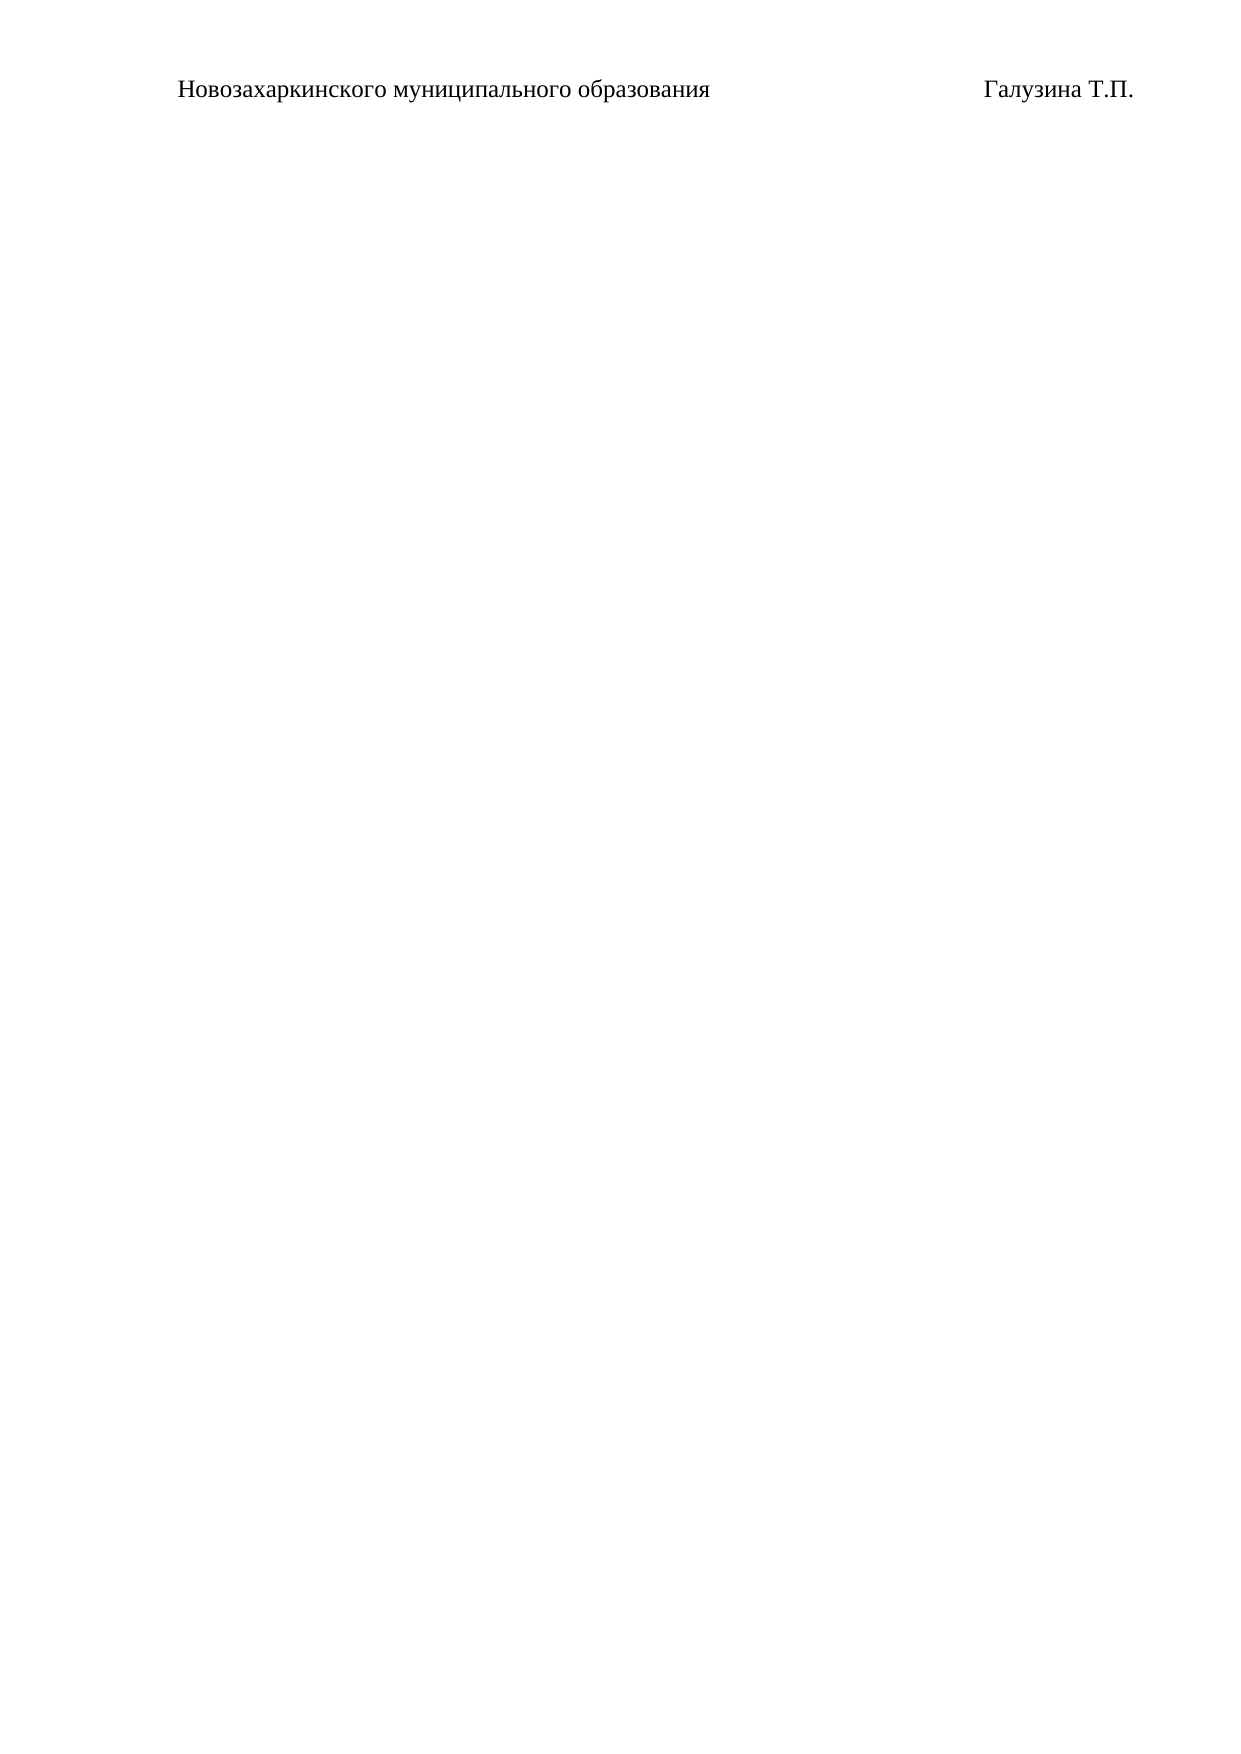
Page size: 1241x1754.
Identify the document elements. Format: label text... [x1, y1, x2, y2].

text Новозахаркинского муниципального образования Галузина Т.П. [177, 74, 1152, 103]
